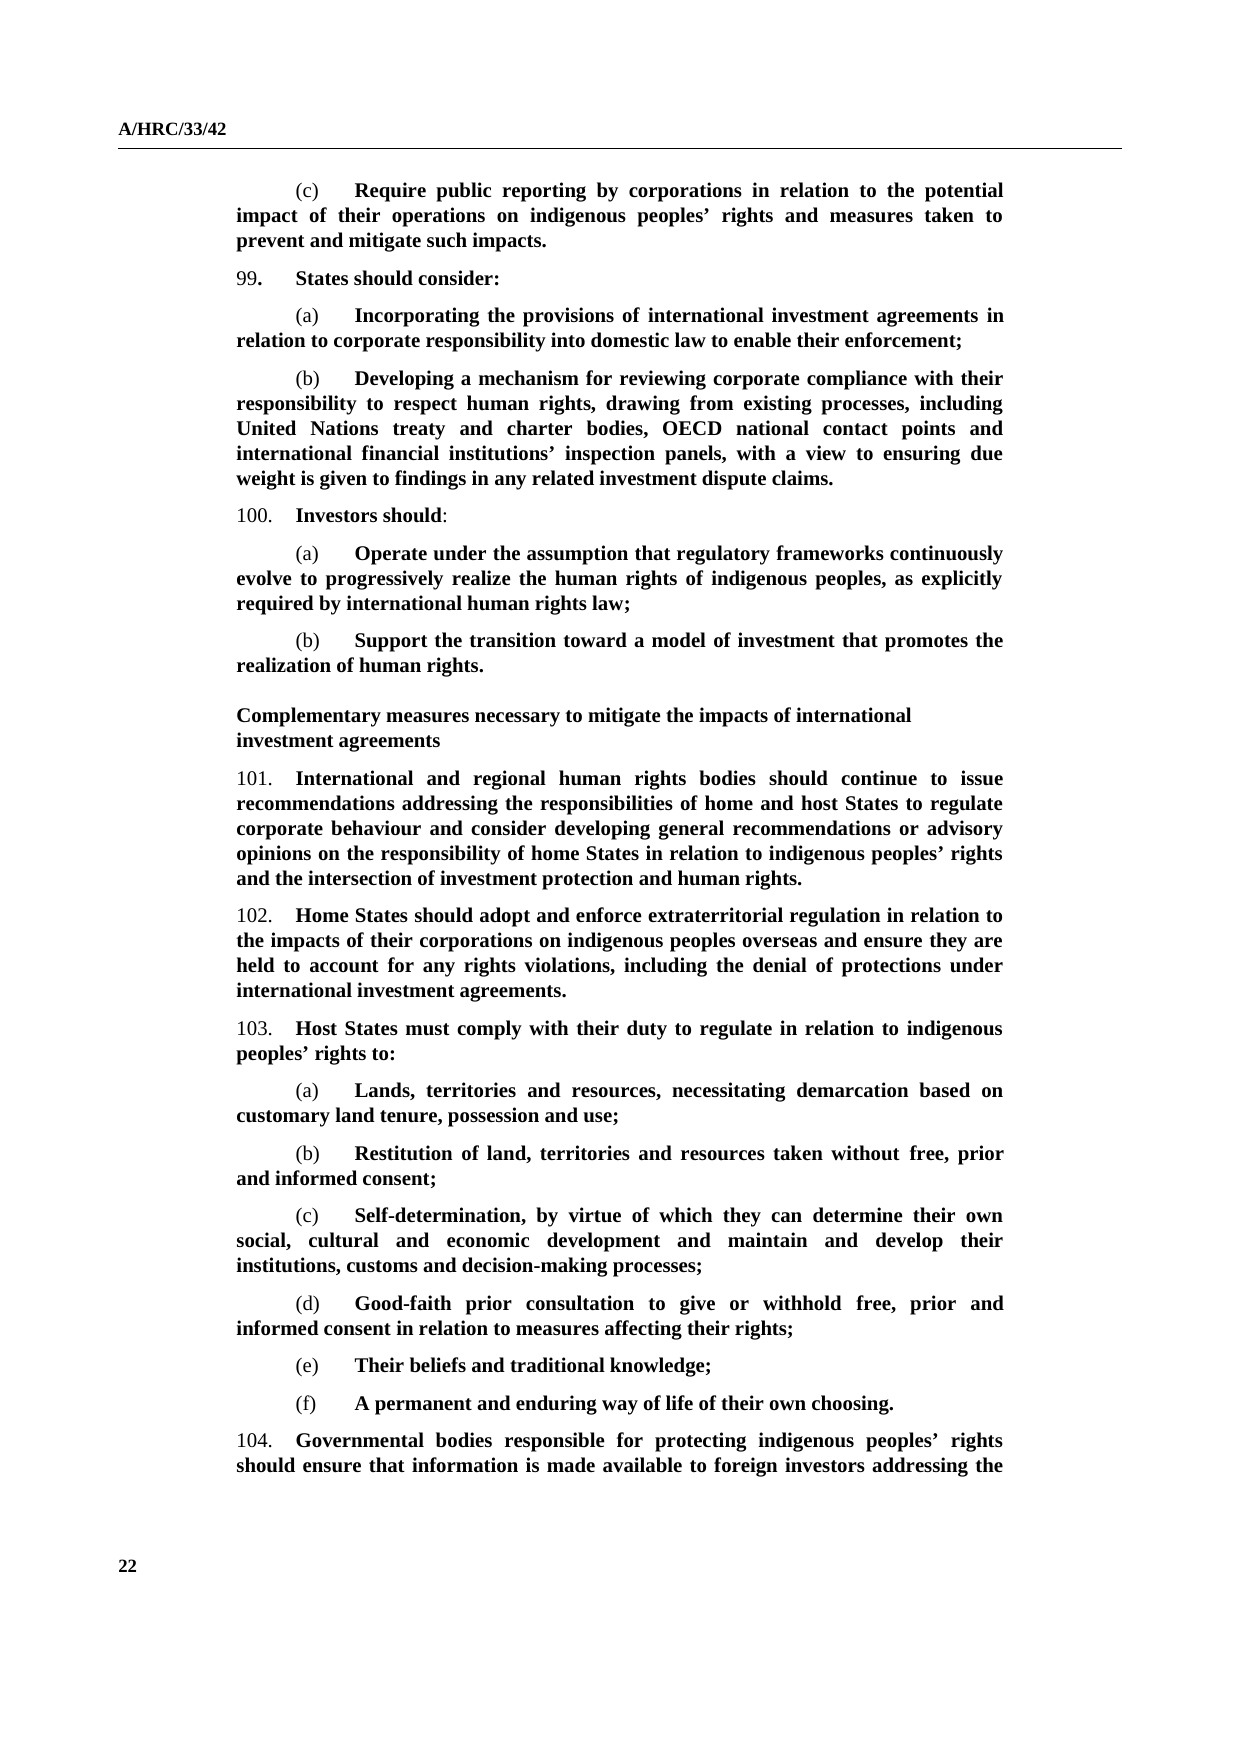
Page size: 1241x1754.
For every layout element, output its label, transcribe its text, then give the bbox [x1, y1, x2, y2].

list (b) Support the transition toward a model of investment that promotes the realization of human rights. [236, 627, 1004, 677]
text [236, 1427, 1004, 1477]
text 102. Home States should adopt and enforce extraterritorial regulation in relation to the impacts of their corporations on indigenous peoples overseas and ensure they are held to account for any rights violations, including the denial of protections under international investment agreements. [236, 902, 1004, 1002]
list (d) Good-faith prior consultation to give or withhold free, prior and informed consent in relation to measures affecting their rights; [236, 1290, 1004, 1340]
list (c) Require public reporting by corporations in relation to the potential impact of their operations on indigenous peoples’ rights and measures taken to prevent and mitigate such impacts. [236, 177, 1004, 252]
list (e) Their beliefs and traditional knowledge; [236, 1352, 1004, 1377]
text 99. States should consider: [236, 265, 1004, 290]
list (a) Incorporating the provisions of international investment agreements in relation to corporate responsibility into domestic law to enable their enforcement; [236, 302, 1004, 352]
list (b) Restitution of land, territories and resources taken without free, prior and informed consent; [236, 1140, 1004, 1190]
list (f) A permanent and enduring way of life of their own choosing. [236, 1390, 1004, 1415]
list (b) Developing a mechanism for reviewing corporate compliance with their responsibility to respect human rights, drawing from existing processes, including United Nations treaty and charter bodies, OECD national contact points and international financial institutions’ inspection panels, with a view to ensuring due weight is given to findings in any related investment dispute claims. [236, 365, 1004, 490]
text 101. International and regional human rights bodies should continue to issue recommendations addressing the responsibilities of home and host States to regulate corporate behaviour and consider developing general recommendations or advisory opinions on the responsibility of home States in relation to indigenous peoples’ rights and the intersection of investment protection and human rights. [236, 765, 1004, 890]
list (a) Operate under the assumption that regulatory frameworks continuously evolve to progressively realize the human rights of indigenous peoples, as explicitly required by international human rights law; [236, 540, 1004, 615]
list (a) Lands, territories and resources, necessitating demarcation based on customary land tenure, possession and use; [236, 1077, 1004, 1127]
text Complementary measures necessary to mitigate the impacts of international investment agreements [118, 702, 1004, 752]
text 103. Host States must comply with their duty to regulate in relation to indigenous peoples’ rights to: [236, 1015, 1004, 1065]
list (c) Self-determination, by virtue of which they can determine their own social, cultural and economic development and maintain and develop their institutions, customs and decision-making processes; [236, 1202, 1004, 1277]
text 100. Investors should: [236, 502, 1004, 527]
